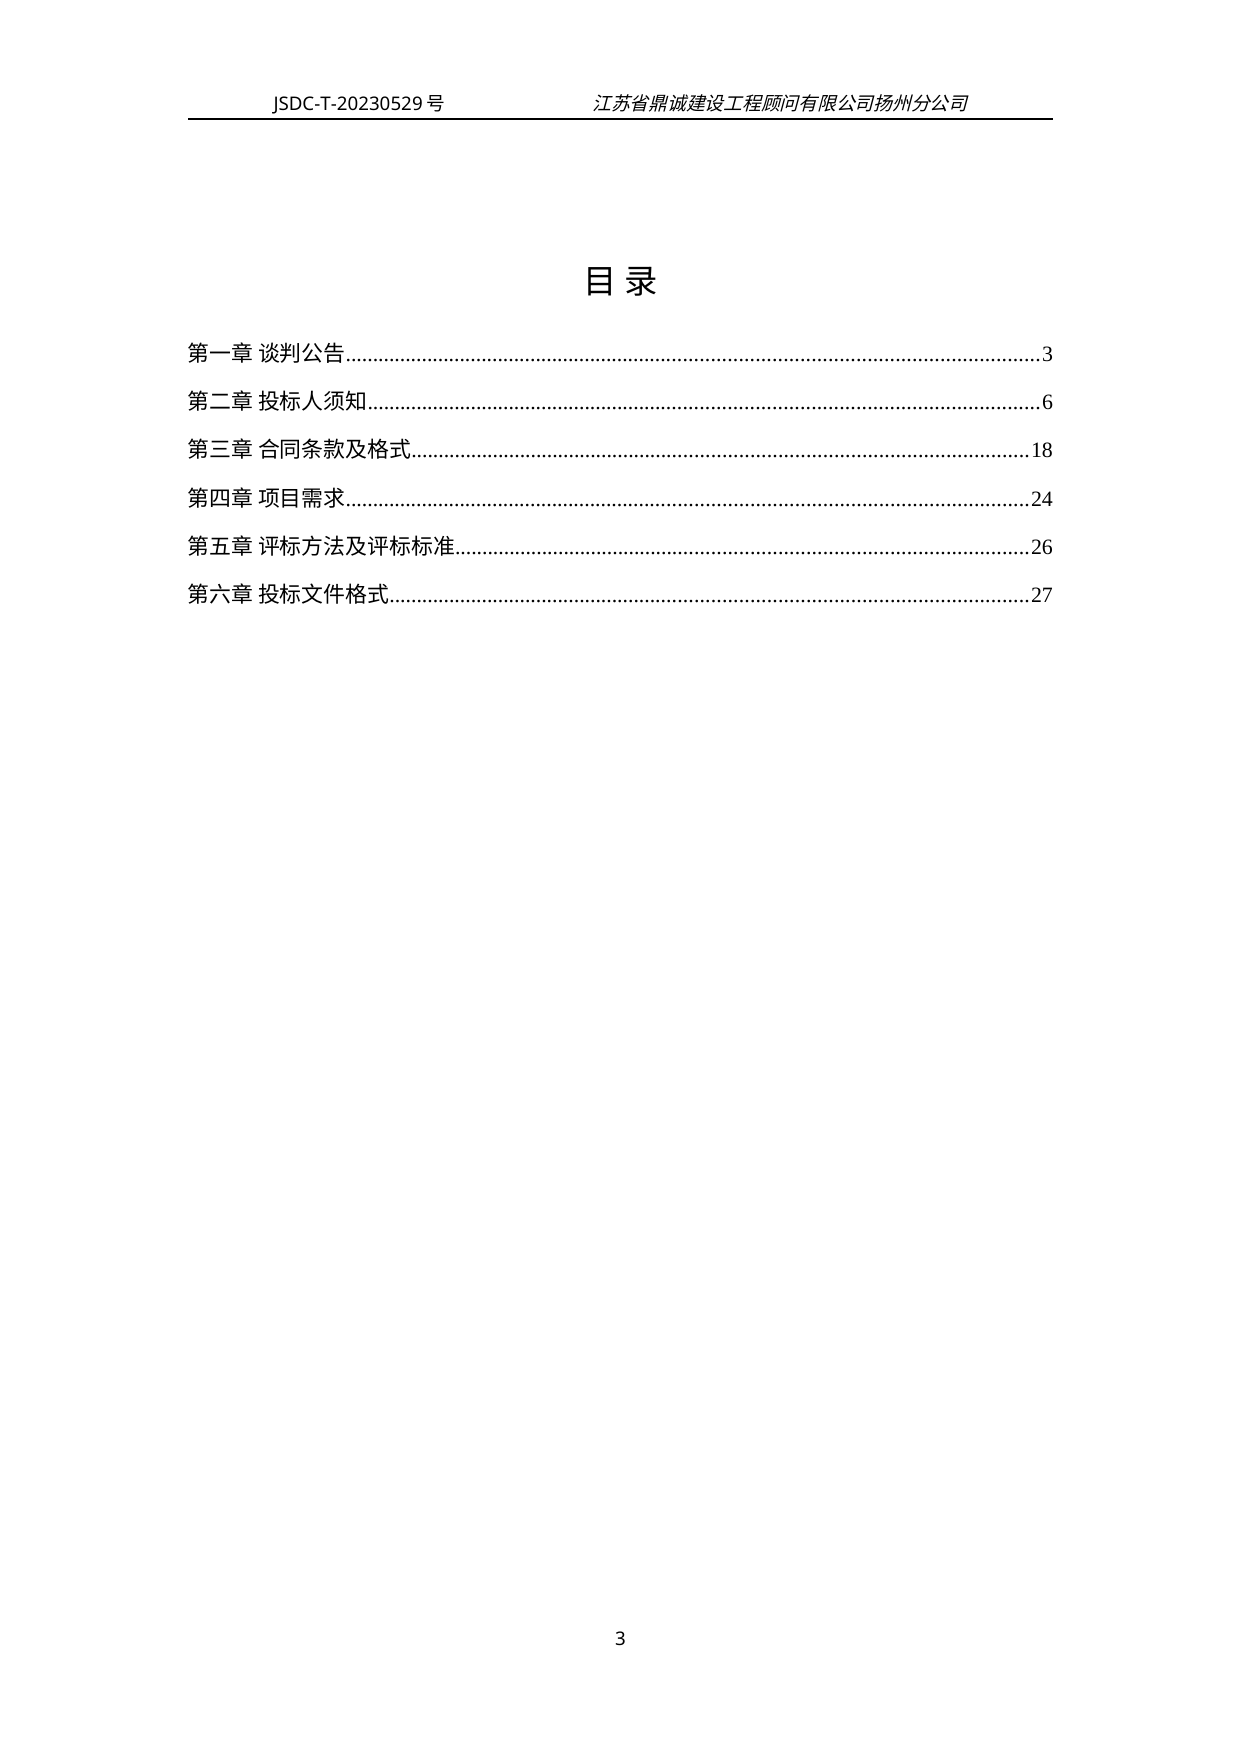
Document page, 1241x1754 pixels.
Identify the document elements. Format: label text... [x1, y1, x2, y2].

text 第三章 合同条款及格式 18 [187, 432, 1053, 464]
text 第一章 谈判公告 3 [187, 335, 1053, 368]
text 第四章 项目需求 24 [187, 480, 1053, 513]
text 第二章 投标人须知 6 [187, 383, 1053, 416]
text 第五章 评标方法及评标标准 26 [187, 528, 1053, 561]
text 目 录 [187, 246, 1053, 311]
text 第六章 投标文件格式 27 [187, 577, 1053, 609]
